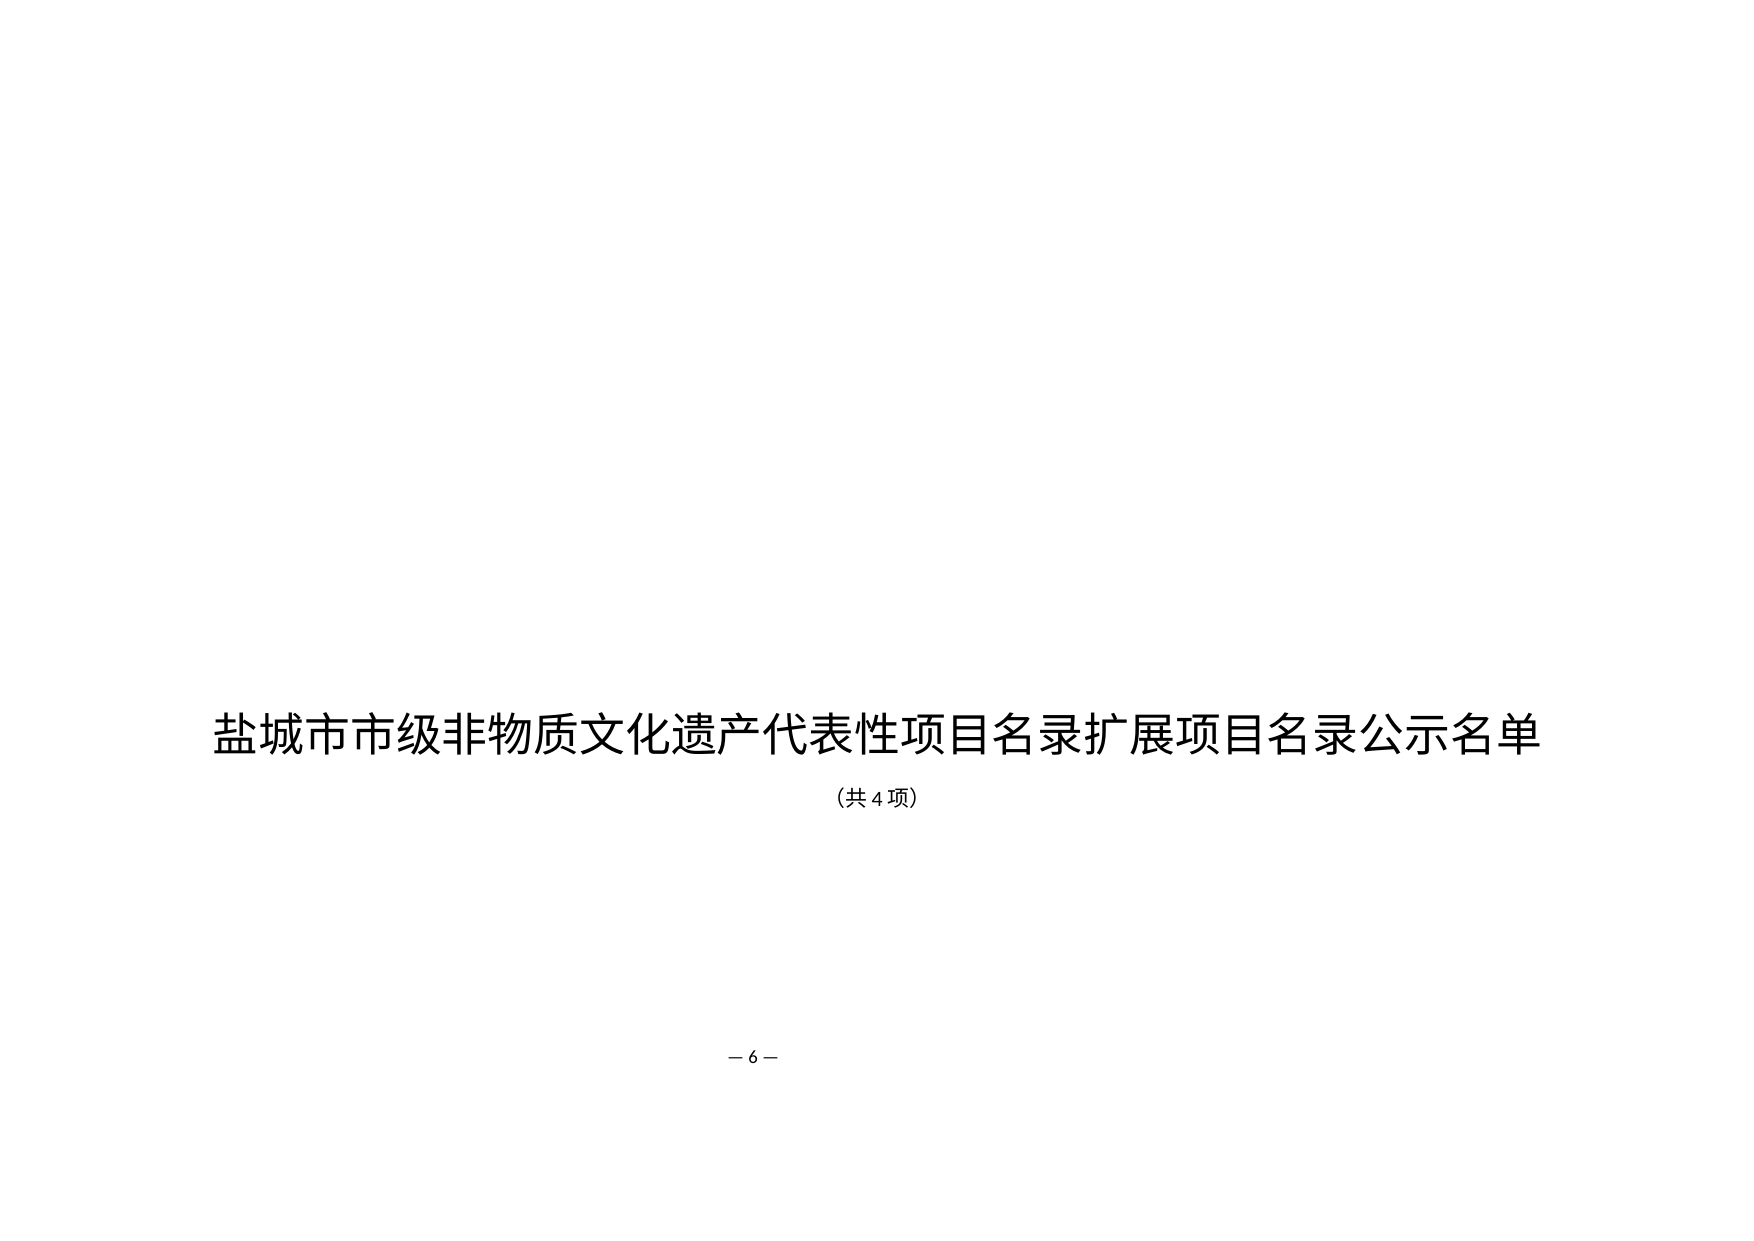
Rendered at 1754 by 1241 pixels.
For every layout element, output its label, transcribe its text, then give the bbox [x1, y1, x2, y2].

text 盐城市市级非物质文化遗产代表性项目名录扩展项目名录公示名单 [150, 683, 1604, 780]
text （共4项） [150, 780, 1604, 813]
